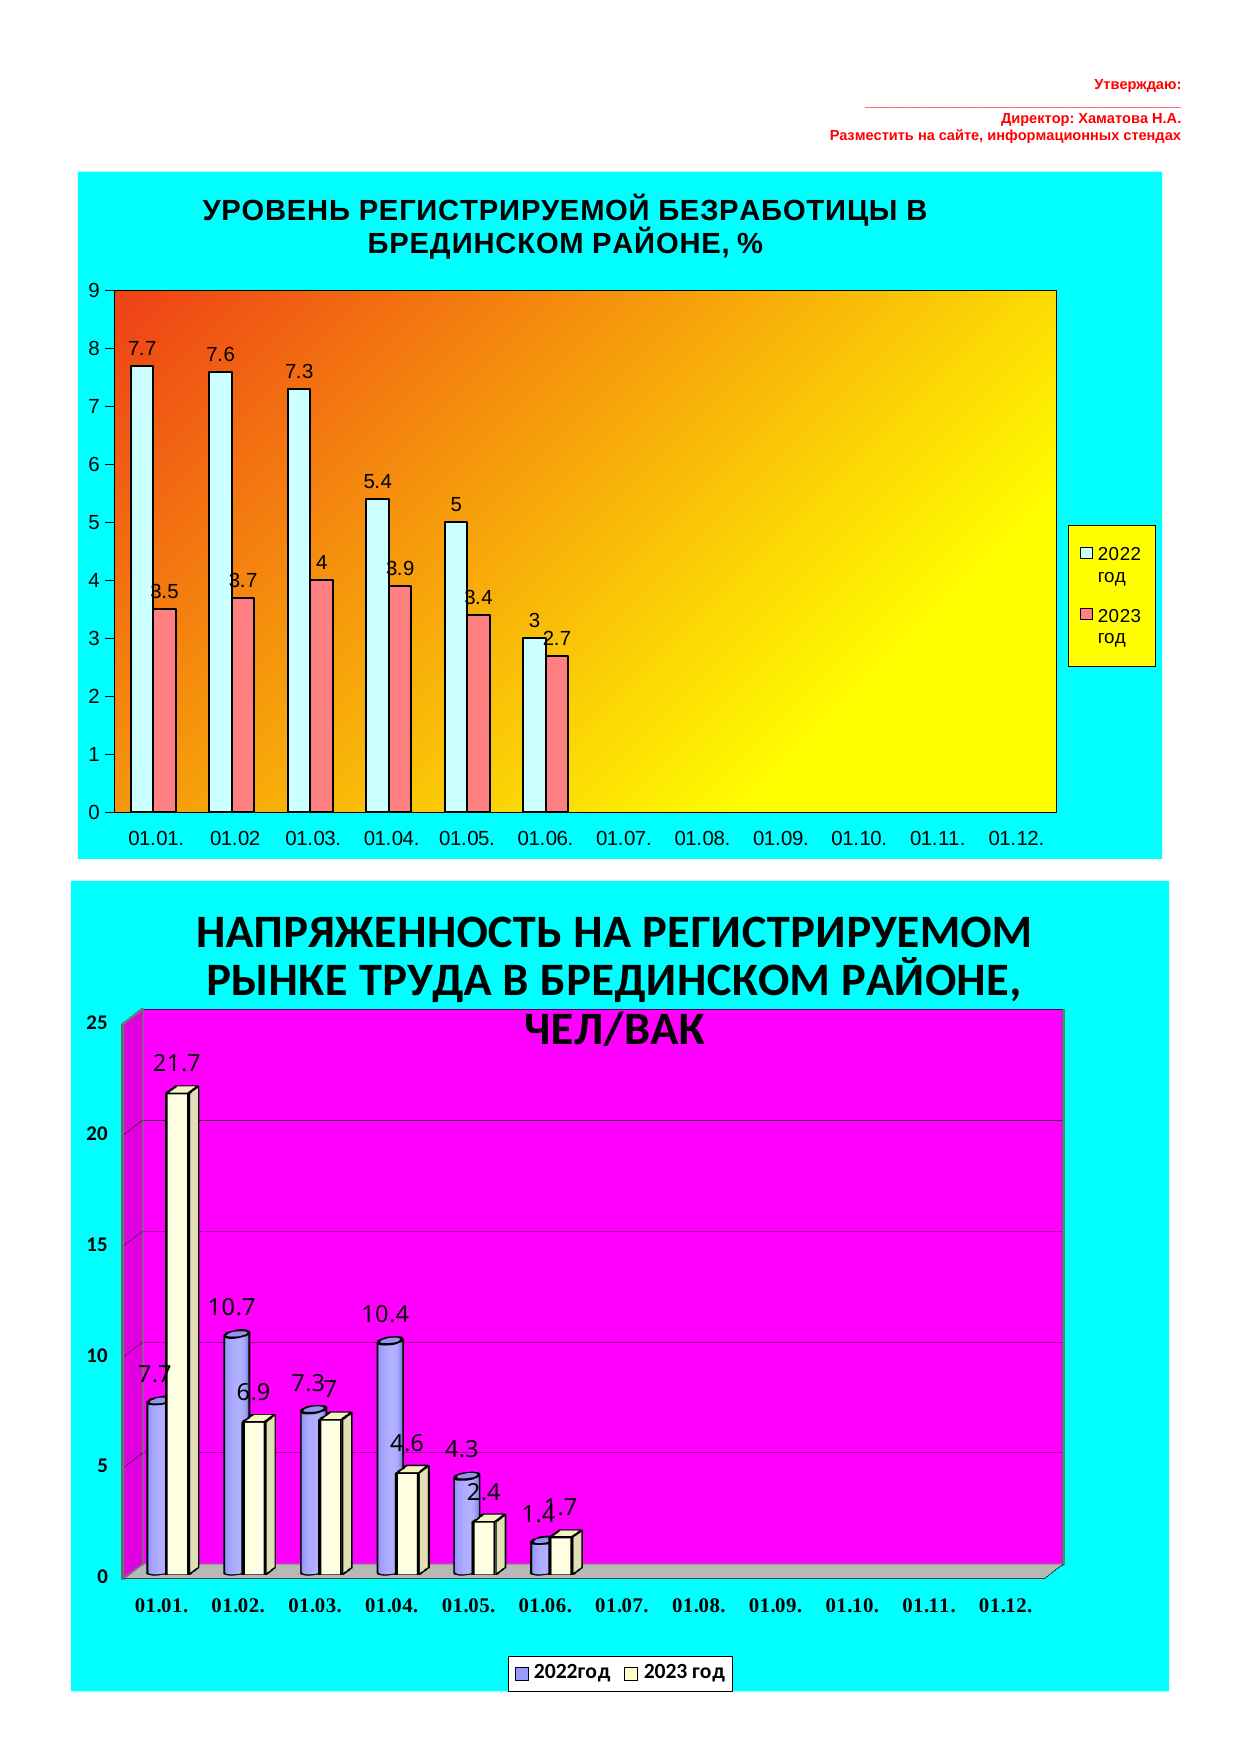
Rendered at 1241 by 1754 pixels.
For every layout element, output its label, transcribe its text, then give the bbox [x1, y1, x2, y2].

text Разместить на сайте, информационных стендах [59, 126, 1181, 143]
text _______________________________________ [59, 93, 1181, 109]
text Утверждаю: [59, 76, 1181, 93]
text Директор: Хаматова Н.А. [59, 109, 1181, 126]
